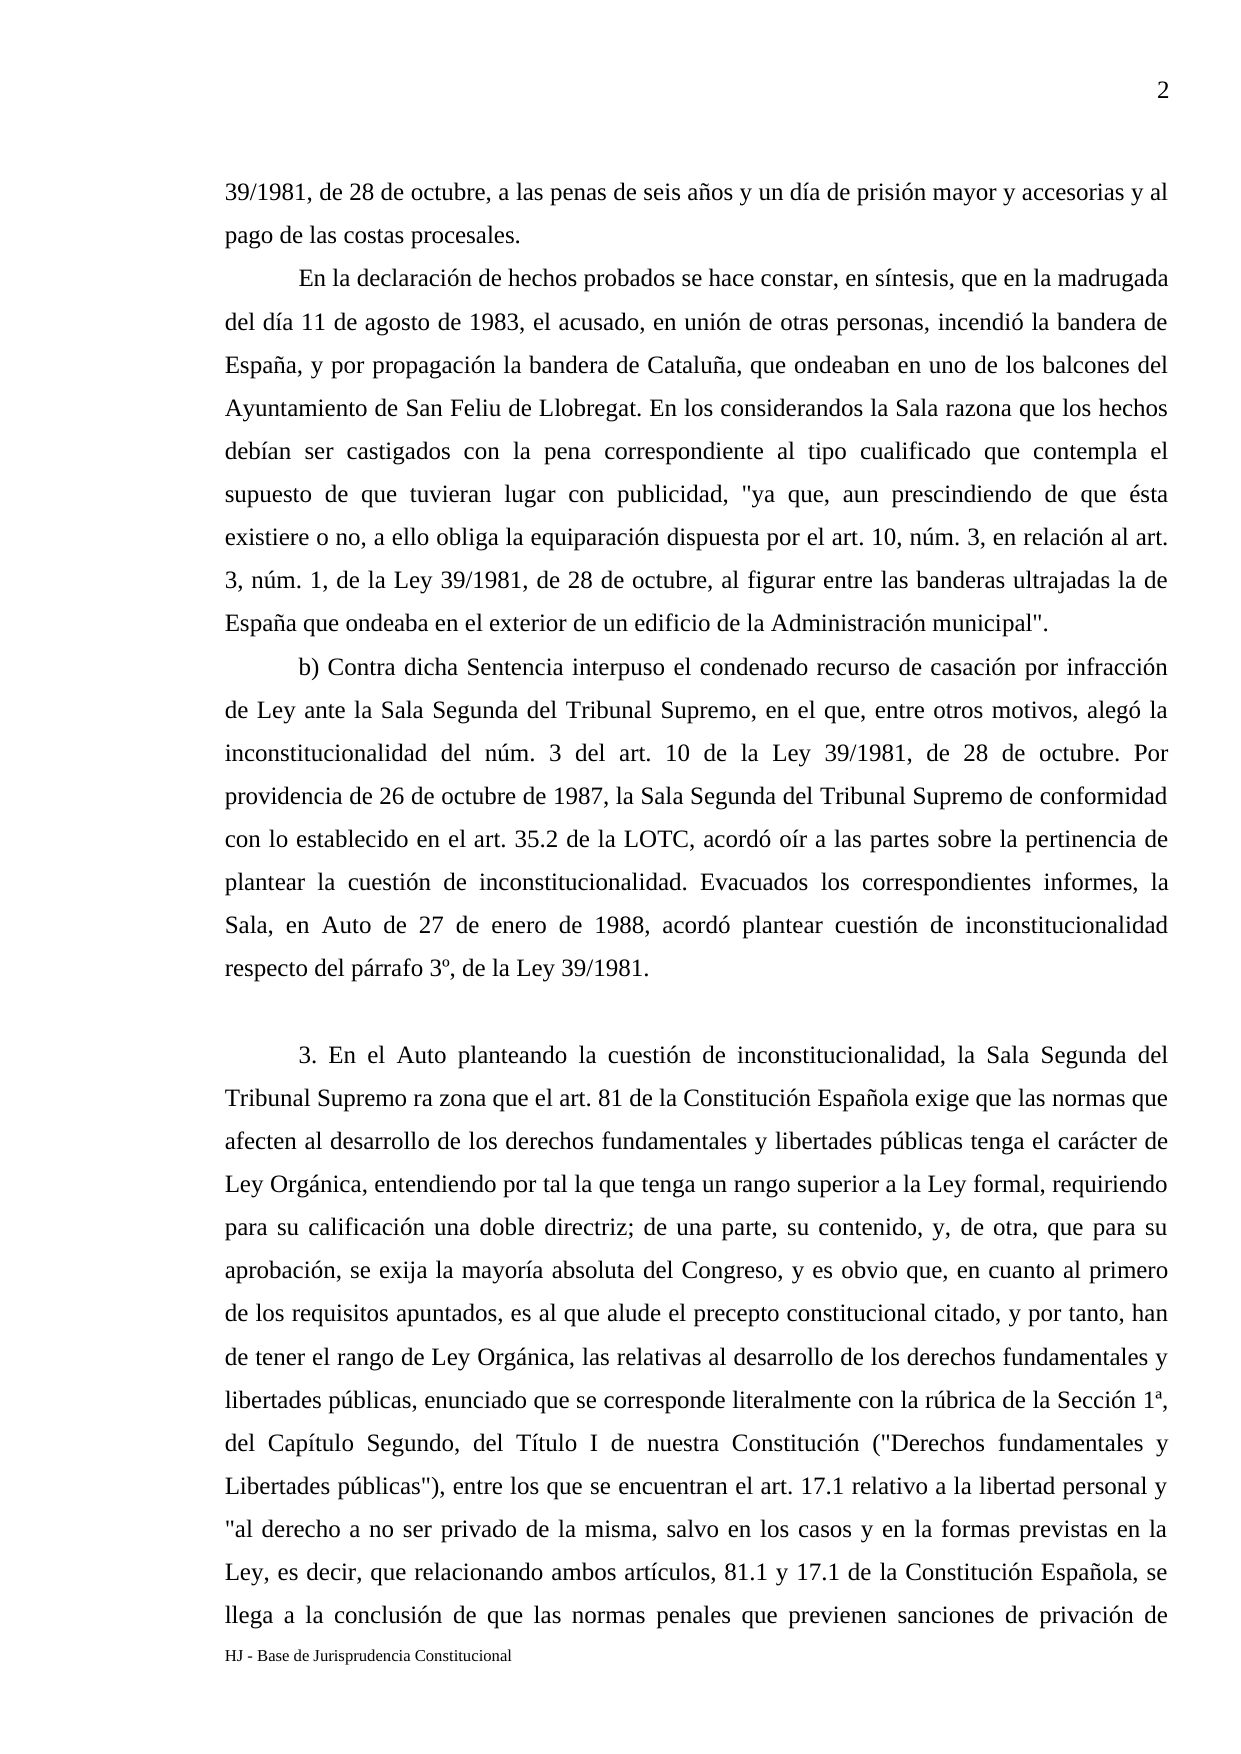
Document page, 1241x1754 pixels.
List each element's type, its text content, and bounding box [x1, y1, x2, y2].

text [224, 1040, 1169, 1629]
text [224, 177, 1169, 249]
text En la declaración de hechos probados se hace constar, en síntesis, que en la madrugada del día 11 de agosto de 1983, el acusado, en unión de otras personas, incendió la bandera de España, y por propagación la bandera de Cataluña, que ondeaban en uno de los balcones del Ayuntamiento de San Feliu de Llobregat. En los considerandos la Sala razona que los hechos debían ser castigados con la pena correspondiente al tipo cualificado que contempla el supuesto de que tuvieran lugar con publicidad, "ya que, aun prescindiendo de que ésta existiere o no, a ello obliga la equiparación dispuesta por el art. 10, núm. 3, en relación al art. 3, núm. 1, de la Ley 39/1981, de 28 de octubre, al figurar entre las banderas ultrajadas la de España que ondeaba en el exterior de un edificio de la Administración municipal". [224, 263, 1169, 637]
text b) Contra dicha Sentencia interpuso el condenado recurso de casación por infracción de Ley ante la Sala Segunda del Tribunal Supremo, en el que, entre otros motivos, alegó la inconstitucionalidad del núm. 3 del art. 10 de la Ley 39/1981, de 28 de octubre. Por providencia de 26 de octubre de 1987, la Sala Segunda del Tribunal Supremo de conformidad con lo establecido en el art. 35.2 de la LOTC, acordó oír a las partes sobre la pertinencia de plantear la cuestión de inconstitucionalidad. Evacuados los correspondientes informes, la Sala, en Auto de 27 de enero de 1988, acordó plantear cuestión de inconstitucionalidad respecto del párrafo 3º, de la Ley 39/1981. [224, 652, 1169, 982]
